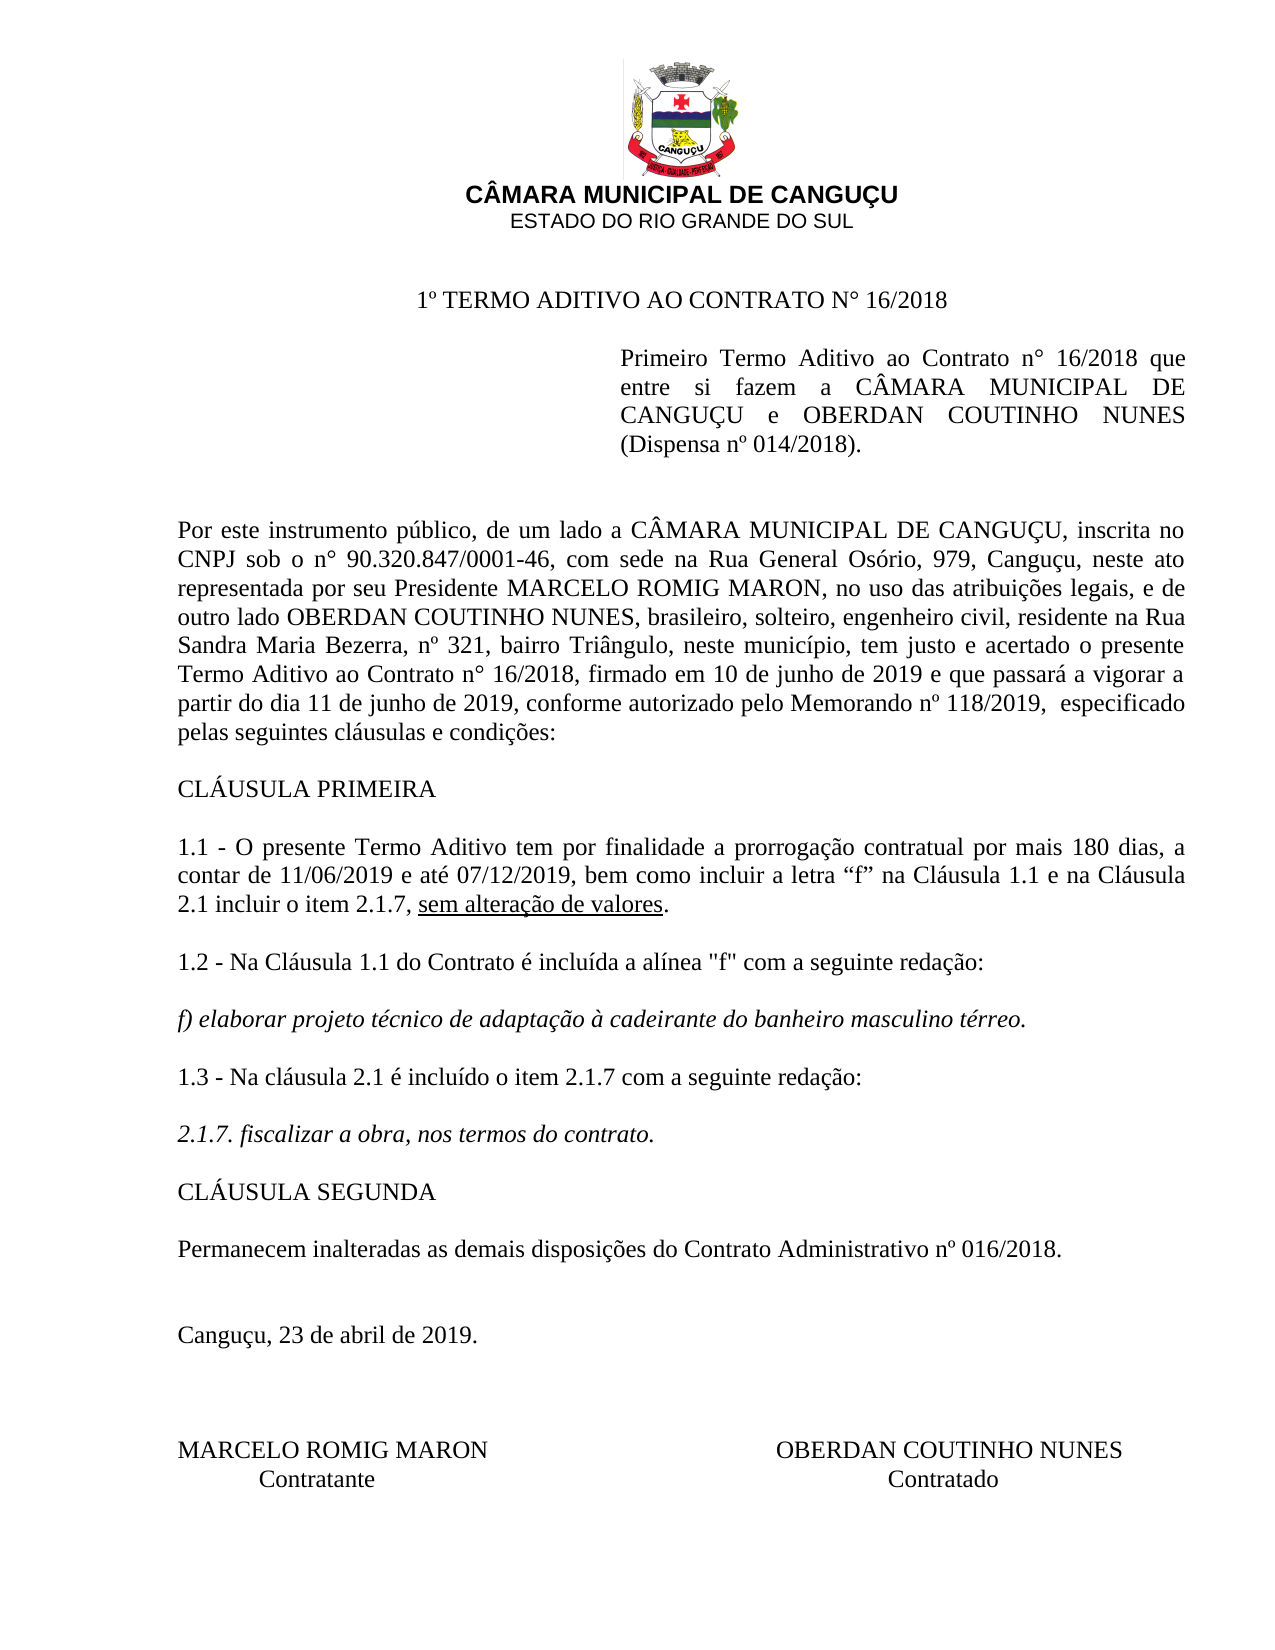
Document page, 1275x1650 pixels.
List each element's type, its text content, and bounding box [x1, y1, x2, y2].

picture [623, 59, 740, 180]
text 2.1.7. fiscalizar a obra, nos termos do contrato. [177, 1119, 1186, 1148]
text Primeiro Termo Aditivo ao Contrato n° 16/2018 que entre si fazem a CÂMARA MUNICIPAL DE CANGUÇU e OBERDAN COUTINHO NUNES (Dispensa nº 014/2018). [620, 343, 1186, 458]
text Marcelo Romig Maron OBERDAN COUTINHO NUNES [177, 1435, 1186, 1464]
text CLÁUSULA PRIMEIRA [177, 774, 1186, 803]
text 1.1 - O presente Termo Aditivo tem por finalidade a prorrogação contratual por mais 180 dias, a contar de 11/06/2019 e até 07/12/2019, bem como incluir a letra “f” na Cláusula 1.1 e na Cláusula 2.1 incluir o item 2.1.7, sem alteração de valores. [177, 832, 1186, 918]
text 1º TERMO ADITIVO AO CONTRATO N° 16/2018 [177, 285, 1186, 314]
text CLÁUSULA SEGUNDA [177, 1177, 1186, 1205]
text Permanecem inalteradas as demais disposições do Contrato Administrativo nº 016/2018. [177, 1234, 1186, 1263]
text 1.2 - Na Cláusula 1.1 do Contrato é incluída a alínea "f" com a seguinte redação: [177, 947, 1186, 975]
text Canguçu, 23 de abril de 2019. [177, 1320, 1186, 1349]
text f) elaborar projeto técnico de adaptação à cadeirante do banheiro masculino térreo. [177, 1004, 1186, 1033]
text Por este instrumento público, de um lado a CÂMARA MUNICIPAL DE CANGUÇU, inscrita no CNPJ sob o n° 90.320.847/0001-46, com sede na Rua General Osório, 979, Canguçu, neste ato representada por seu Presidente Marcelo Romig Maron, no uso das atribuições legais, e de outro lado OBERDAN COUTINHO NUNES, brasileiro, solteiro, engenheiro civil, residente na Rua Sandra Maria Bezerra, nº 321, bairro Triângulo, neste município, tem justo e acertado o presente Termo Aditivo ao Contrato n° 16/2018, firmado em 10 de junho de 2019 e que passará a vigorar a partir do dia 11 de junho de 2019, conforme autorizado pelo Memorando nº 118/2019, especificado pelas seguintes cláusulas e condições: [177, 515, 1186, 745]
text 1.3 - Na cláusula 2.1 é incluído o item 2.1.7 com a seguinte redação: [177, 1062, 1186, 1090]
text Contratante Contratado [177, 1464, 1186, 1493]
